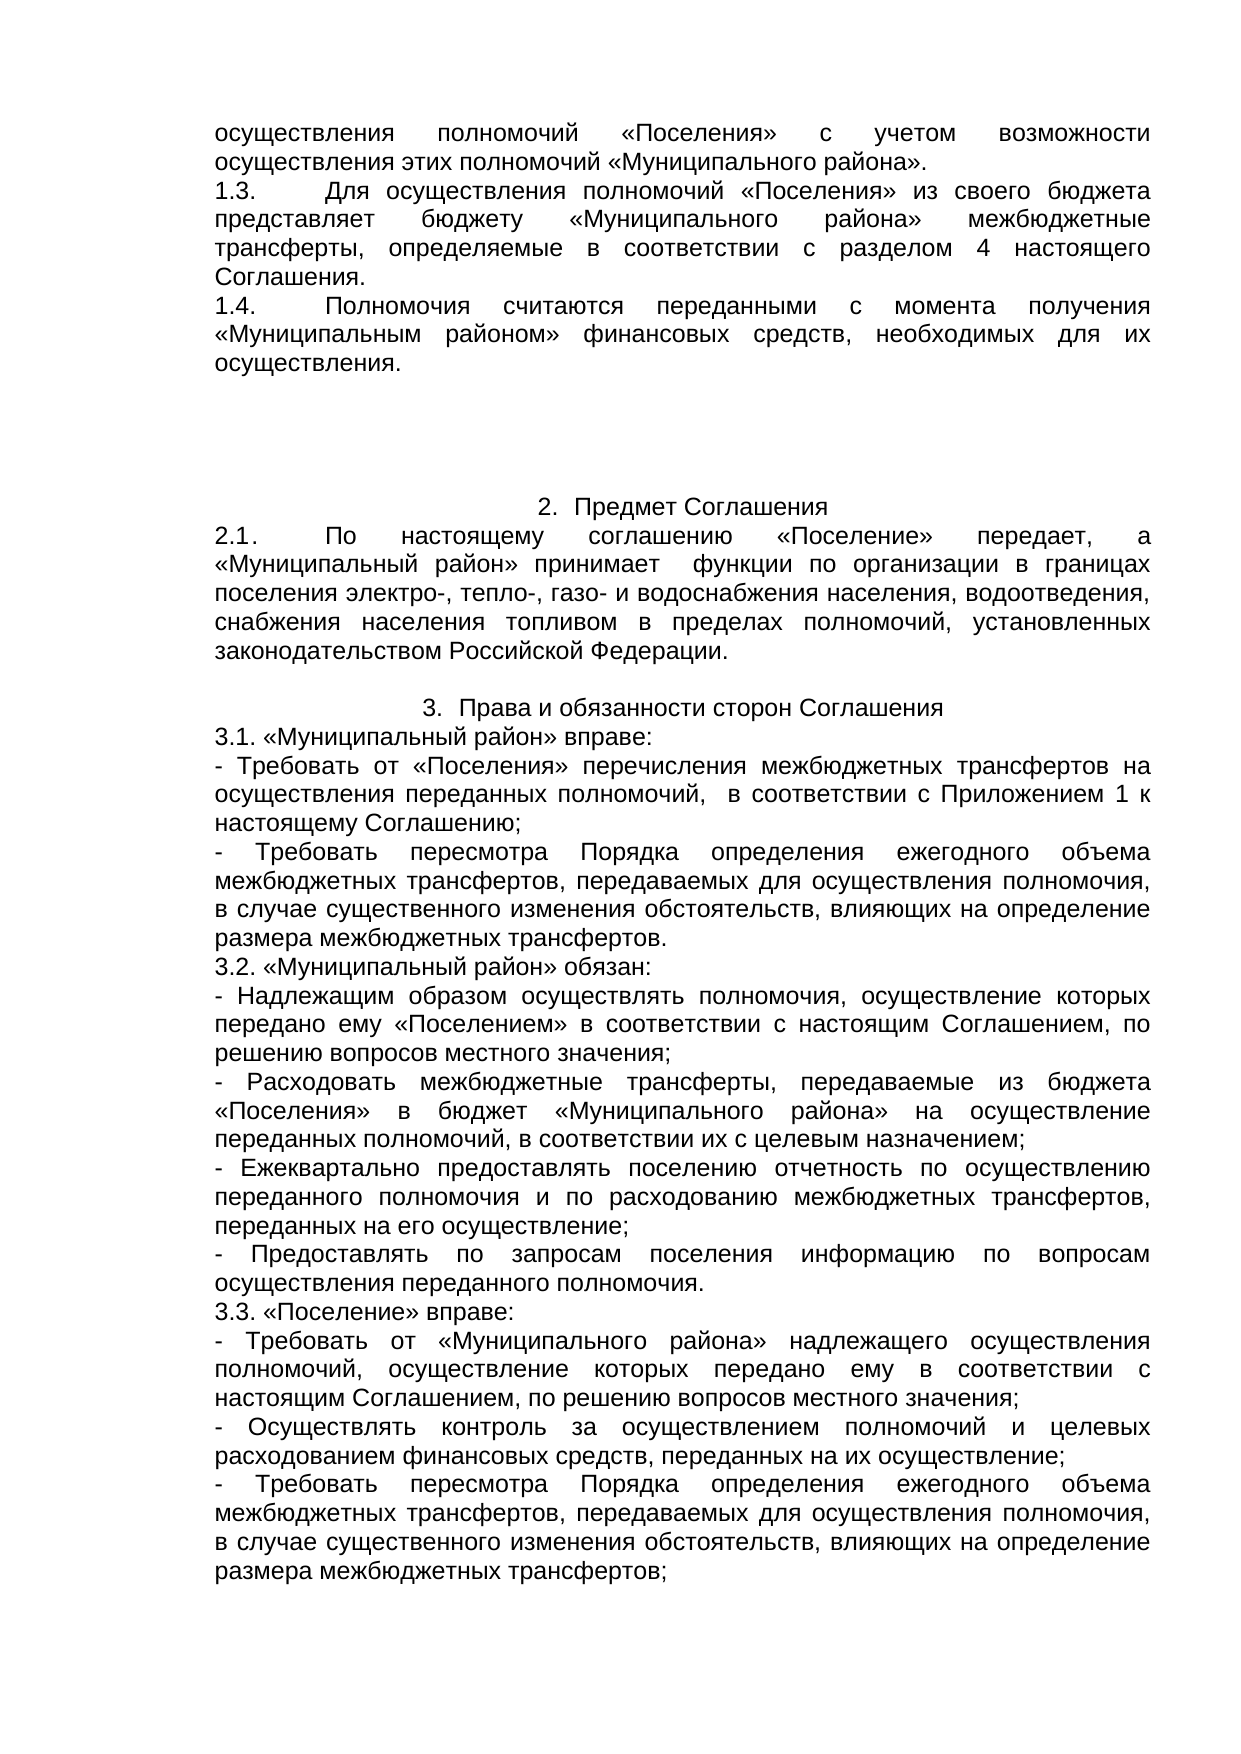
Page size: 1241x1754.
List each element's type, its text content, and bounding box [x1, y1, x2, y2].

text 3.1. «Муниципальный район» вправе: [214, 722, 1152, 751]
text - Требовать от «Муниципального района» надлежащего осуществления полномочий, осуществление которых передано ему в соответствии с настоящим Соглашением, по решению вопросов местного значения; [214, 1326, 1152, 1412]
text 1.4. Полномочия считаются переданными с момента получения «Муниципальным районом» финансовых средств, необходимых для их осуществления. [214, 291, 1152, 377]
text - Требовать от «Поселения» перечисления межбюджетных трансфертов на осуществления переданных полномочий, в соответствии с Приложением 1 к настоящему Соглашению; [214, 751, 1152, 837]
text - Надлежащим образом осуществлять полномочия, осуществление которых передано ему «Поселением» в соответствии с настоящим Соглашением, по решению вопросов местного значения; [214, 981, 1152, 1067]
text 3. Права и обязанности сторон Соглашения [214, 693, 1152, 722]
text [214, 118, 1152, 176]
text - Требовать пересмотра Порядка определения ежегодного объема межбюджетных трансфертов, передаваемых для осуществления полномочия, в случае существенного изменения обстоятельств, влияющих на определение размера межбюджетных трансфертов; [214, 1469, 1152, 1584]
text - Ежеквартально предоставлять поселению отчетность по осуществлению переданного полномочия и по расходованию межбюджетных трансфертов, переданных на его осуществление; [214, 1153, 1152, 1239]
text 2. Предмет Соглашения [214, 492, 1152, 521]
text - Осуществлять контроль за осуществлением полномочий и целевых расходованием финансовых средств, переданных на их осуществление; [214, 1412, 1152, 1469]
text - Требовать пересмотра Порядка определения ежегодного объема межбюджетных трансфертов, передаваемых для осуществления полномочия, в случае существенного изменения обстоятельств, влияющих на определение размера межбюджетных трансфертов. [214, 837, 1152, 952]
text - Предоставлять по запросам поселения информацию по вопросам осуществления переданного полномочия. [214, 1239, 1152, 1297]
text - Расходовать межбюджетные трансферты, передаваемые из бюджета «Поселения» в бюджет «Муниципального района» на осуществление переданных полномочий, в соответствии их с целевым назначением; [214, 1067, 1152, 1153]
text 3.3. «Поселение» вправе: [214, 1297, 1152, 1326]
text 2.1 . По настоящему соглашению «Поселение» передает, а «Муниципальный район» принимает функции по организации в границах поселения электро-, тепло-, газо- и водоснабжения населения, водоотведения, снабжения населения топливом в пределах полномочий, установленных законодательством Российской Федерации. [214, 521, 1152, 664]
text 3.2. «Муниципальный район» обязан: [214, 952, 1152, 981]
text 1.3. Для осуществления полномочий «Поселения» из своего бюджета представляет бюджету «Муниципального района» межбюджетные трансферты, определяемые в соответствии с разделом 4 настоящего Соглашения. [214, 176, 1152, 291]
